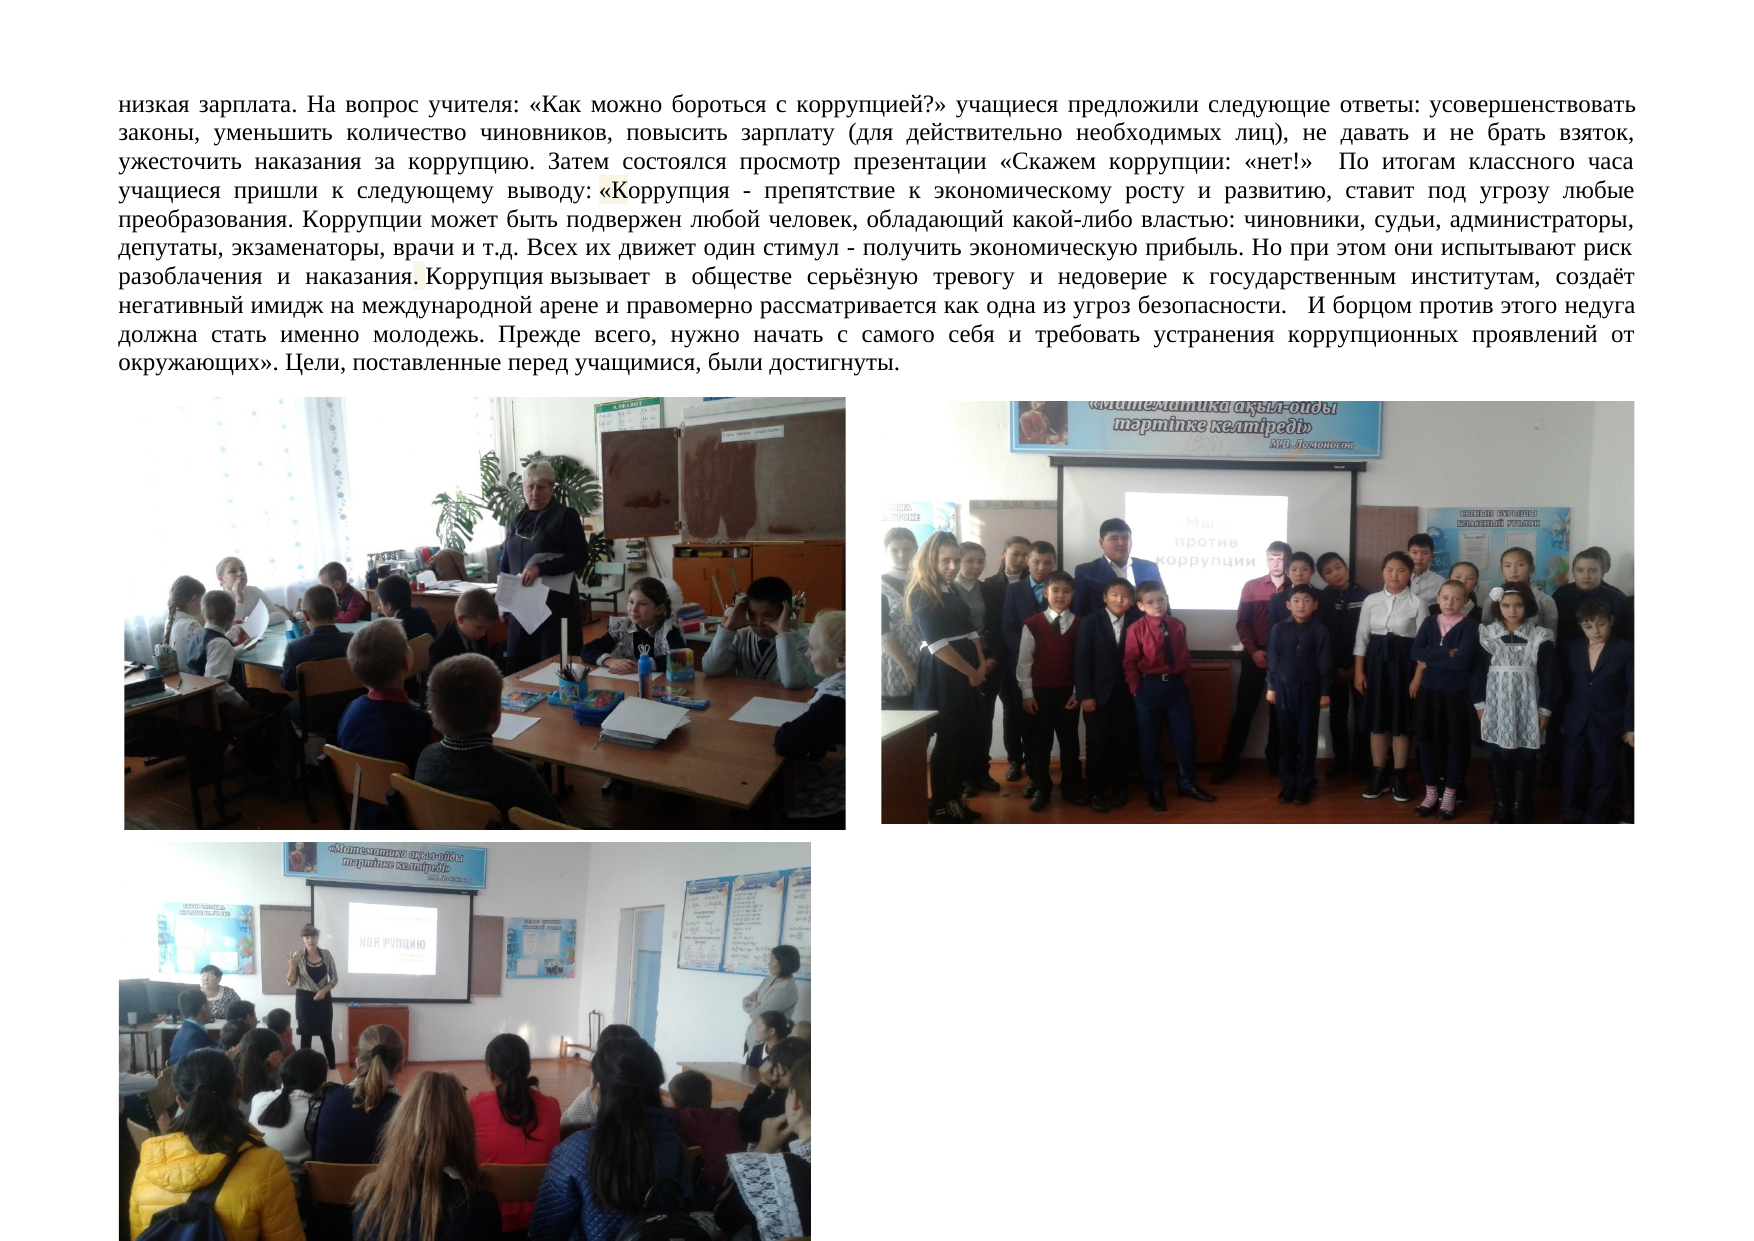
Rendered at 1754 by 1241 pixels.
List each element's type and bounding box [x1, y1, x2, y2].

text [118, 89, 1636, 376]
picture [881, 401, 1635, 824]
picture [124, 397, 846, 830]
picture [118, 842, 811, 1241]
